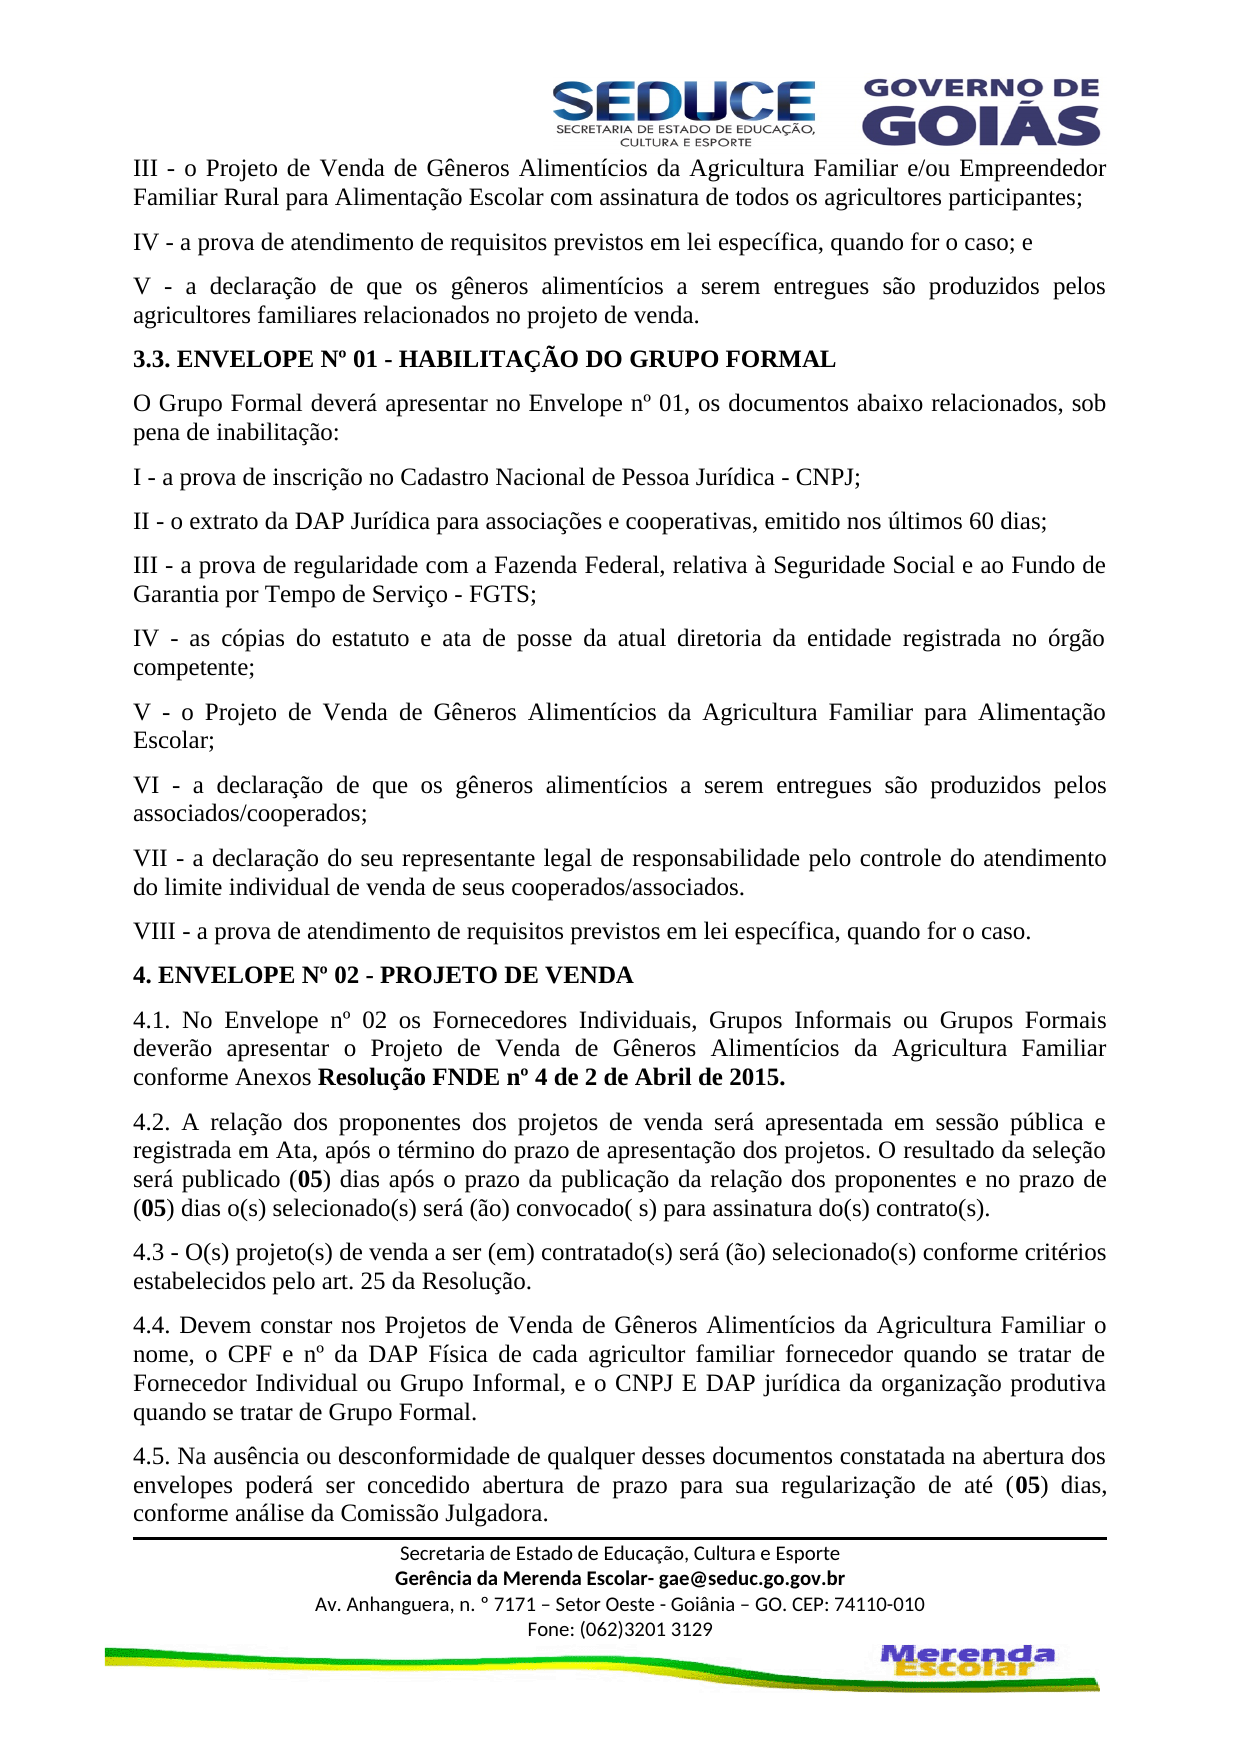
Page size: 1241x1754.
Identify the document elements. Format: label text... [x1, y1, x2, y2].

text 4.1. No Envelope nº 02 os Fornecedores Individuais, Grupos Informais ou Grupos Formais deverão apresentar o Projeto de Venda de Gêneros Alimentícios da Agricultura Familiar conforme Anexos Resolução FNDE nº 4 de 2 de Abril de 2015. [133, 1005, 1107, 1091]
text 3.3. ENVELOPE Nº 01 - HABILITAÇÃO DO GRUPO FORMAL [133, 344, 1107, 373]
text 4.2. A relação dos proponentes dos projetos de venda será apresentada em sessão pública e registrada em Ata, após o término do prazo de apresentação dos projetos. O resultado da seleção será publicado (05) dias após o prazo da publicação da relação dos proponentes e no prazo de (05) dias o(s) selecionado(s) será (ão) convocado( s) para assinatura do(s) contrato(s). [133, 1107, 1107, 1222]
text 4.4. Devem constar nos Projetos de Venda de Gêneros Alimentícios da Agricultura Familiar o nome, o CPF e nº da DAP Física de cada agricultor familiar fornecedor quando se tratar de Fornecedor Individual ou Grupo Informal, e o CNPJ E DAP jurídica da organização produtiva quando se tratar de Grupo Formal. [133, 1310, 1107, 1425]
text VII - a declaração do seu representante legal de responsabilidade pelo controle do atendimento do limite individual de venda de seus cooperados/associados. [133, 843, 1107, 900]
text O Grupo Formal deverá apresentar no Envelope nº 01, os documentos abaixo relacionados, sob pena de inabilitação: [133, 388, 1107, 446]
text V - o Projeto de Venda de Gêneros Alimentícios da Agricultura Familiar para Alimentação Escolar; [133, 697, 1107, 754]
text IV - as cópias do estatuto e ata de posse da atual diretoria da entidade registrada no órgão competente; [133, 623, 1107, 681]
text II - o extrato da DAP Jurídica para associações e cooperativas, emitido nos últimos 60 dias; [133, 506, 1107, 535]
text 4.3 - O(s) projeto(s) de venda a ser (em) contratado(s) será (ão) selecionado(s) conforme critérios estabelecidos pelo art. 25 da Resolução. [133, 1237, 1107, 1295]
text IV - a prova de atendimento de requisitos previstos em lei específica, quando for o caso; e [133, 227, 1107, 255]
text VI - a declaração de que os gêneros alimentícios a serem entregues são produzidos pelos associados/cooperados; [133, 770, 1107, 827]
text VIII - a prova de atendimento de requisitos previstos em lei específica, quando for o caso. [133, 916, 1107, 945]
picture [552, 73, 1108, 154]
text I - a prova de inscrição no Cadastro Nacional de Pessoa Jurídica - CNPJ; [133, 462, 1107, 490]
text 4.5. Na ausência ou desconformidade de qualquer desses documentos constatada na abertura dos envelopes poderá ser concedido abertura de prazo para sua regularização de até (05) dias, conforme análise da Comissão Julgadora. [133, 1441, 1107, 1527]
text 4. ENVELOPE Nº 02 - PROJETO DE VENDA [133, 960, 1107, 989]
text III - o Projeto de Venda de Gêneros Alimentícios da Agricultura Familiar e/ou Empreendedor Familiar Rural para Alimentação Escolar com assinatura de todos os agricultores participantes; [133, 153, 1107, 211]
text III - a prova de regularidade com a Fazenda Federal, relativa à Seguridade Social e ao Fundo de Garantia por Tempo de Serviço - FGTS; [133, 550, 1107, 608]
text V - a declaração de que os gêneros alimentícios a serem entregues são produzidos pelos agricultores familiares relacionados no projeto de venda. [133, 271, 1107, 328]
